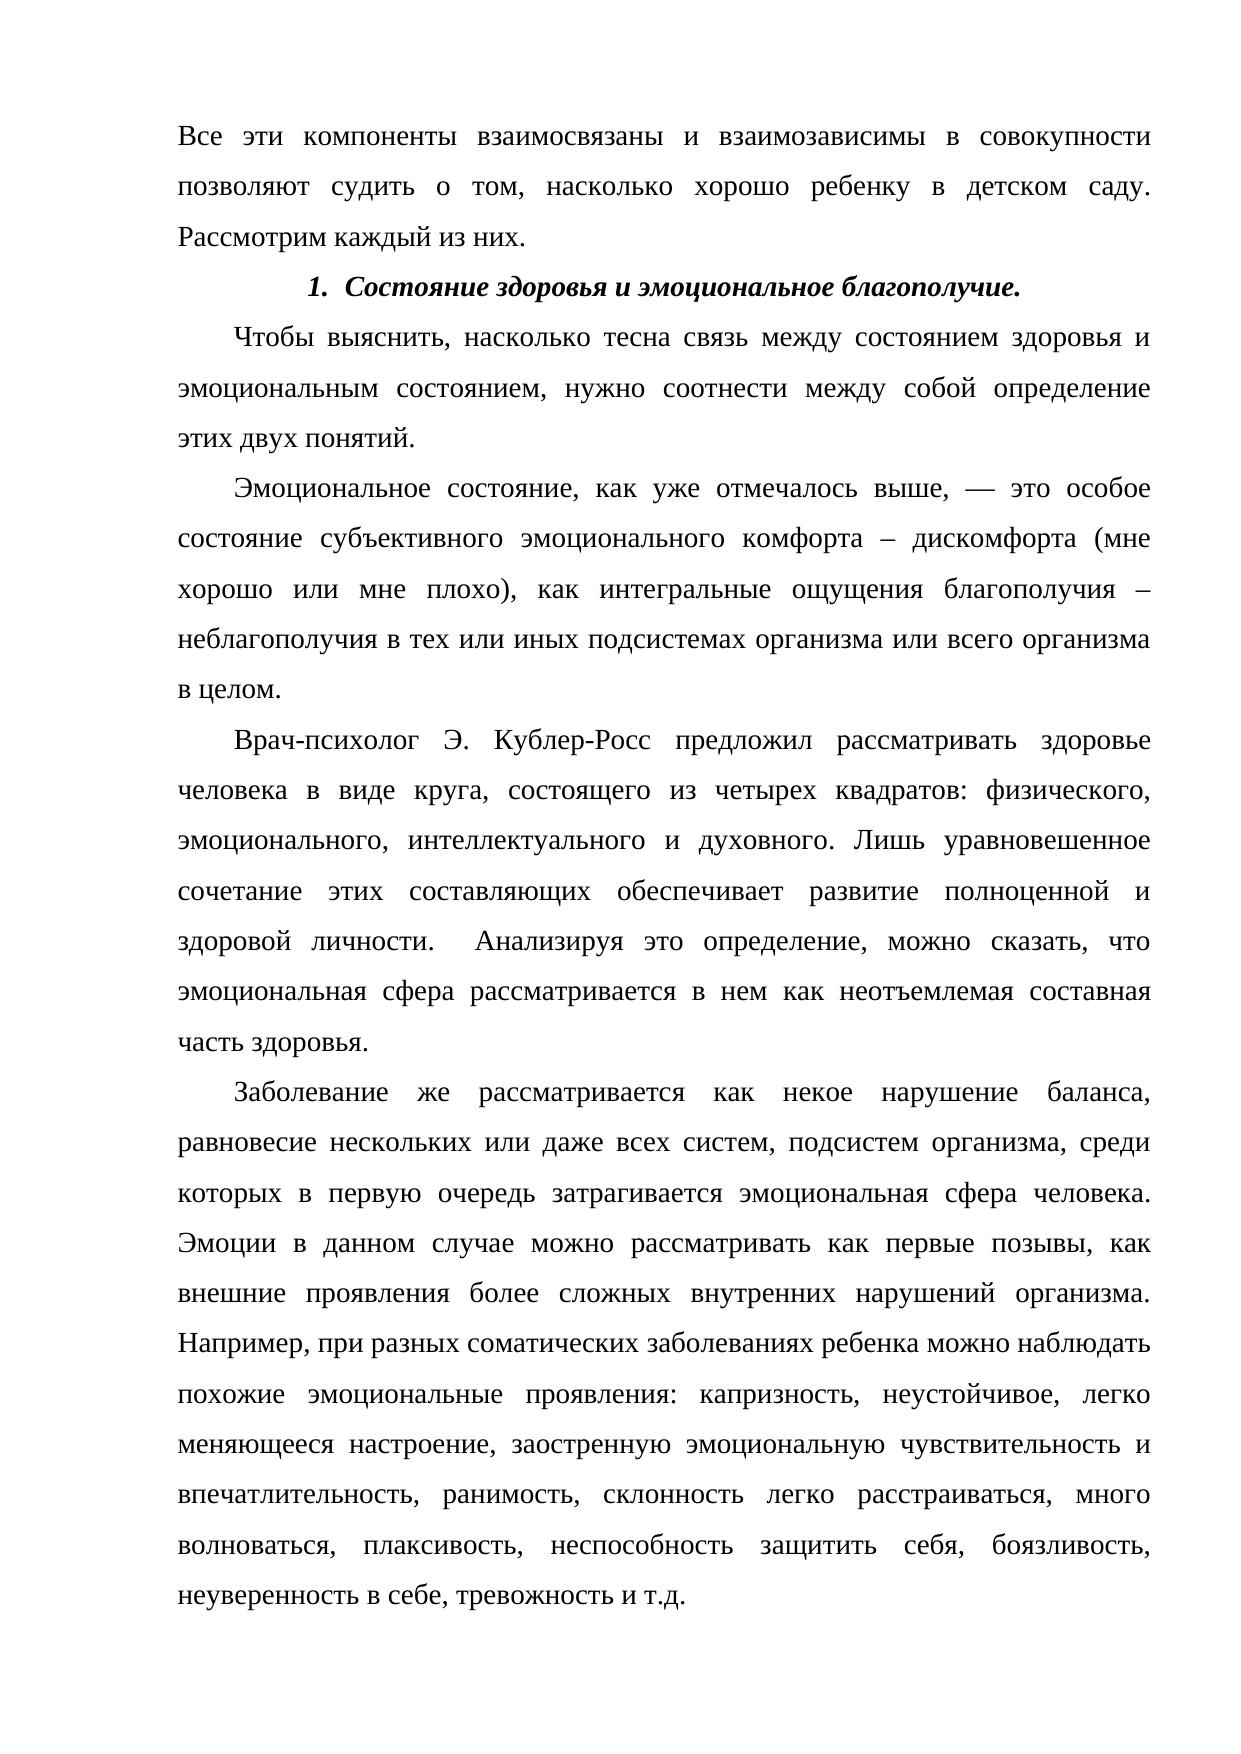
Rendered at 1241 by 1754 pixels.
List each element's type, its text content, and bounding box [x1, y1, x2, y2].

text Все эти компоненты взаимосвязаны и взаимозависимы в совокупности позволяют судить о том, насколько хорошо ребенку в детском саду. Рассмотрим каждый из них. [177, 118, 1152, 252]
text Заболевание же рассматривается как некое нарушение баланса, равновесие нескольких или даже всех систем, подсистем организма, среди которых в первую очередь затрагивается эмоциональная сфера человека. Эмоции в данном случае можно рассматривать как первые позывы, как внешние проявления более сложных внутренних нарушений организма. Например, при разных соматических заболеваниях ребенка можно наблюдать похожие эмоциональные проявления: капризность, неустойчивое, легко меняющееся настроение, заостренную эмоциональную чувствительность и впечатлительность, ранимость, склонность легко расстраиваться, много волноваться, плаксивость, неспособность защитить себя, боязливость, неуверенность в себе, тревожность и т.д. [177, 1074, 1152, 1611]
list Состояние здоровья и эмоциональное благополучие. [177, 269, 1152, 303]
text Эмоциональное состояние, как уже отмечалось выше, — это особое состояние субъективного эмоционального комфорта – дискомфорта (мне хорошо или мне плохо), как интегральные ощущения благополучия – неблагополучия в тех или иных подсистемах организма или всего организма в целом. [177, 470, 1152, 705]
text Чтобы выяснить, насколько тесна связь между состоянием здоровья и эмоциональным состоянием, нужно соотнести между собой определение этих двух понятий. [177, 319, 1152, 453]
text Врач-психолог Э. Кублер-Росс предложил рассматривать здоровье человека в виде круга, состоящего из четырех квадратов: физического, эмоционального, интеллектуального и духовного. Лишь уравновешенное сочетание этих составляющих обеспечивает развитие полноценной и здоровой личности. Анализируя это определение, можно сказать, что эмоциональная сфера рассматривается в нем как неотъемлемая составная часть здоровья. [177, 722, 1152, 1057]
